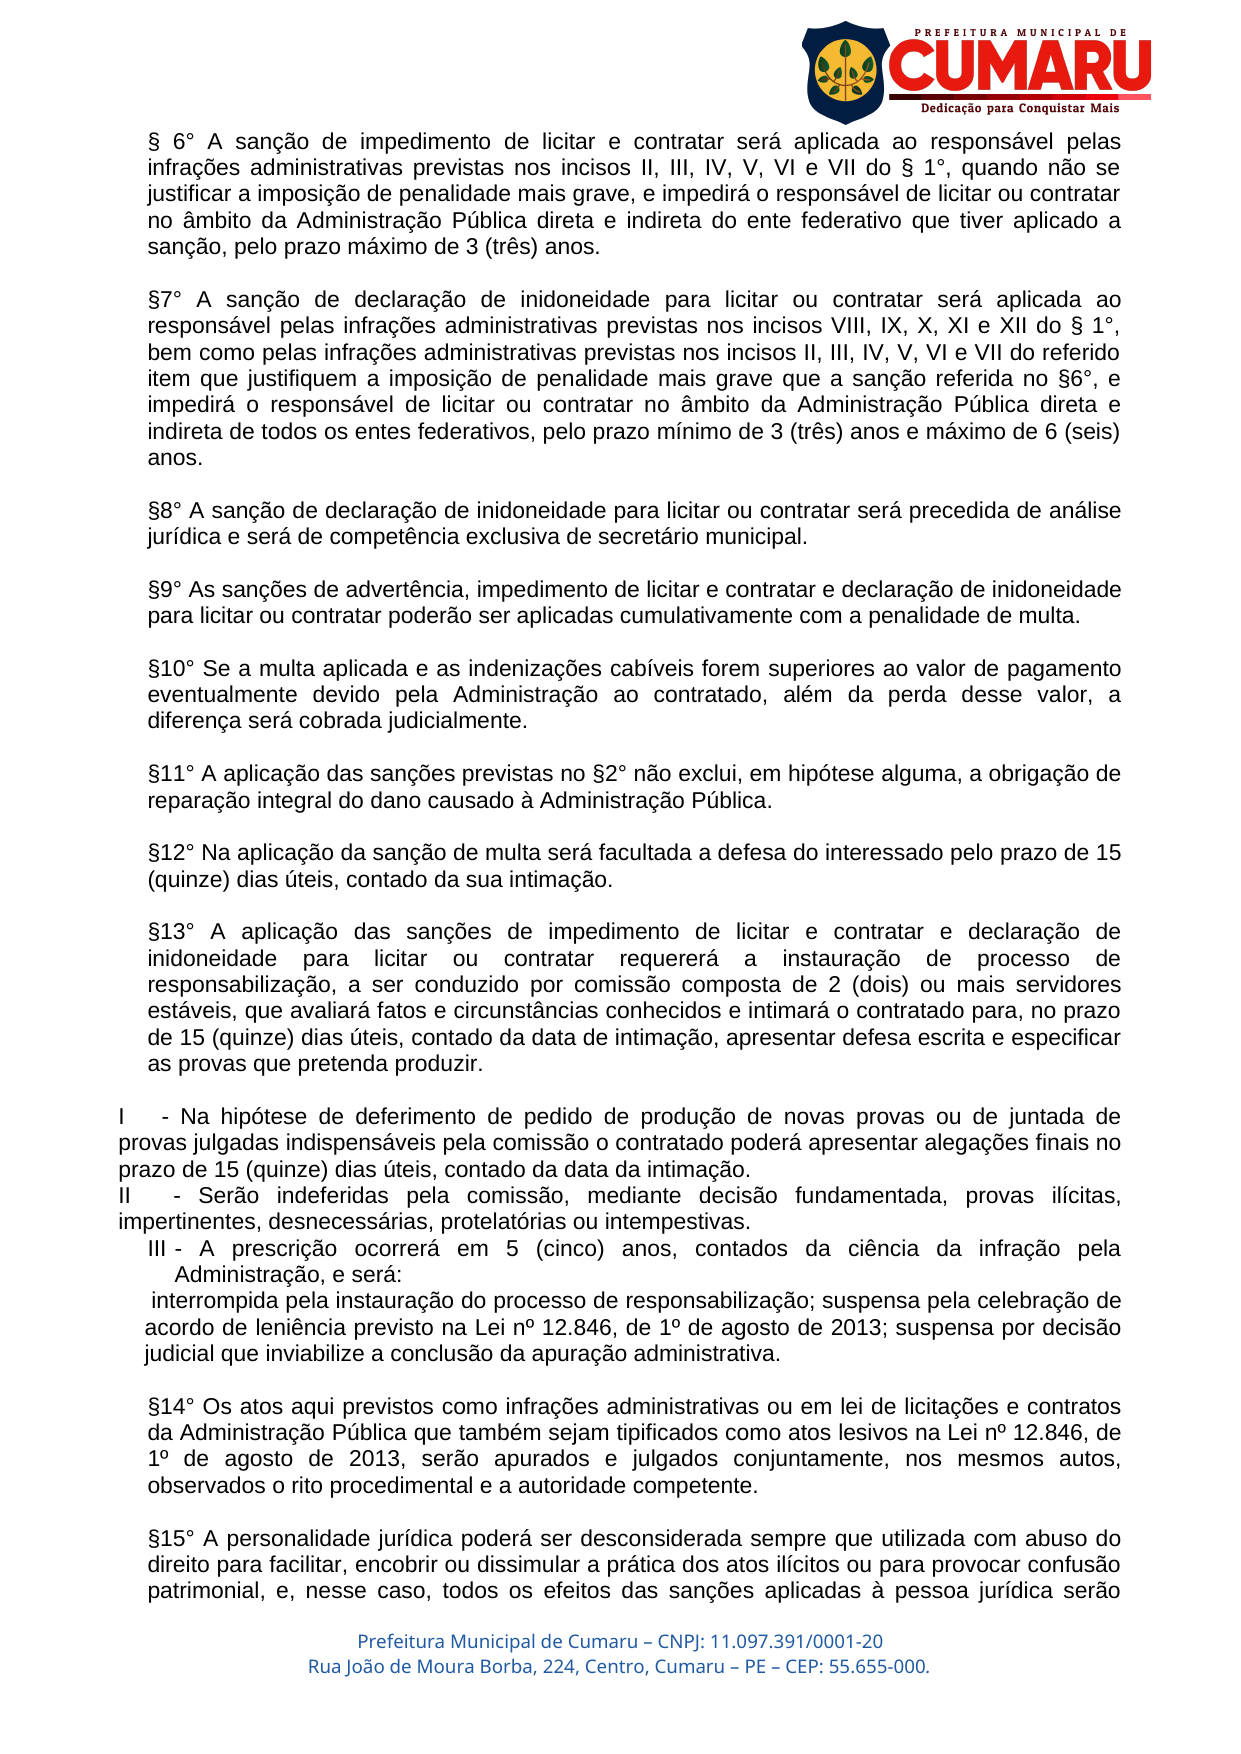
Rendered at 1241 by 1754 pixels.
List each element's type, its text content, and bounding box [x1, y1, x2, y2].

text §8° A sanção de declaração de inidoneidade para licitar ou contratar será precedida de análise jurídica e será de competência exclusiva de secretário municipal. [147, 497, 1122, 549]
text §13° A aplicação das sanções de impedimento de licitar e contratar e declaração de inidoneidade para licitar ou contratar requererá a instauração de processo de responsabilização, a ser conduzido por comissão composta de 2 (dois) ou mais servidores estáveis, que avaliará fatos e circunstâncias conhecidos e intimará o contratado para, no prazo de 15 (quinze) dias úteis, contado da data de intimação, apresentar defesa escrita e especificar as provas que pretenda produzir. [147, 918, 1122, 1076]
text §10° Se a multa aplicada e as indenizações cabíveis forem superiores ao valor de pagamento eventualmente devido pela Administração ao contratado, além da perda desse valor, a diferença será cobrada judicialmente. [147, 655, 1122, 734]
text §7° A sanção de declaração de inidoneidade para licitar ou contratar será aplicada ao responsável pelas infrações administrativas previstas nos incisos VIII, IX, X, XI e XII do § 1°, bem como pelas infrações administrativas previstas nos incisos II, III, IV, V, VI e VII do referido item que justifiquem a imposição de penalidade mais grave que a sanção referida no §6°, e impedirá o responsável de licitar ou contratar no âmbito da Administração Pública direta e indireta de todos os entes federativos, pelo prazo mínimo de 3 (três) anos e máximo de 6 (seis) anos. [147, 286, 1122, 470]
list - Na hipótese de deferimento de pedido de produção de novas provas ou de juntada de provas julgadas indispensáveis pela comissão o contratado poderá apresentar alegações finais no prazo de 15 (quinze) dias úteis, contado da data da intimação. [118, 1103, 1122, 1182]
text §9° As sanções de advertência, impedimento de licitar e contratar e declaração de inidoneidade para licitar ou contratar poderão ser aplicadas cumulativamente com a penalidade de multa. [147, 576, 1122, 628]
list - Serão indeferidas pela comissão, mediante decisão fundamentada, provas ilícitas, impertinentes, desnecessárias, protelatórias ou intempestivas. [118, 1182, 1122, 1234]
text §14° Os atos aqui previstos como infrações administrativas ou em lei de licitações e contratos da Administração Pública que também sejam tipificados como atos lesivos na Lei nº 12.846, de 1º de agosto de 2013, serão apurados e julgados conjuntamente, nos mesmos autos, observados o rito procedimental e a autoridade competente. [147, 1393, 1122, 1498]
list - A prescrição ocorrerá em 5 (cinco) anos, contados da ciência da infração pela Administração, e será: [147, 1234, 1122, 1287]
picture [802, 20, 1152, 125]
text interrompida pela instauração do processo de responsabilização; suspensa pela celebração de acordo de leniência previsto na Lei nº 12.846, de 1º de agosto de 2013; suspensa por decisão judicial que inviabilize a conclusão da apuração administrativa. [144, 1314, 1122, 1366]
text § 6° A sanção de impedimento de licitar e contratar será aplicada ao responsável pelas infrações administrativas previstas nos incisos II, III, IV, V, VI e VII do § 1°, quando não se justificar a imposição de penalidade mais grave, e impedirá o responsável de licitar ou contratar no âmbito da Administração Pública direta e indireta do ente federativo que tiver aplicado a sanção, pelo prazo máximo de 3 (três) anos. [147, 128, 1122, 259]
text §12° Na aplicação da sanção de multa será facultada a defesa do interessado pelo prazo de 15 (quinze) dias úteis, contado da sua intimação. [147, 839, 1122, 892]
text §11° A aplicação das sanções previstas no §2° não exclui, em hipótese alguma, a obrigação de reparação integral do dano causado à Administração Pública. [147, 760, 1122, 813]
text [147, 1524, 1122, 1603]
